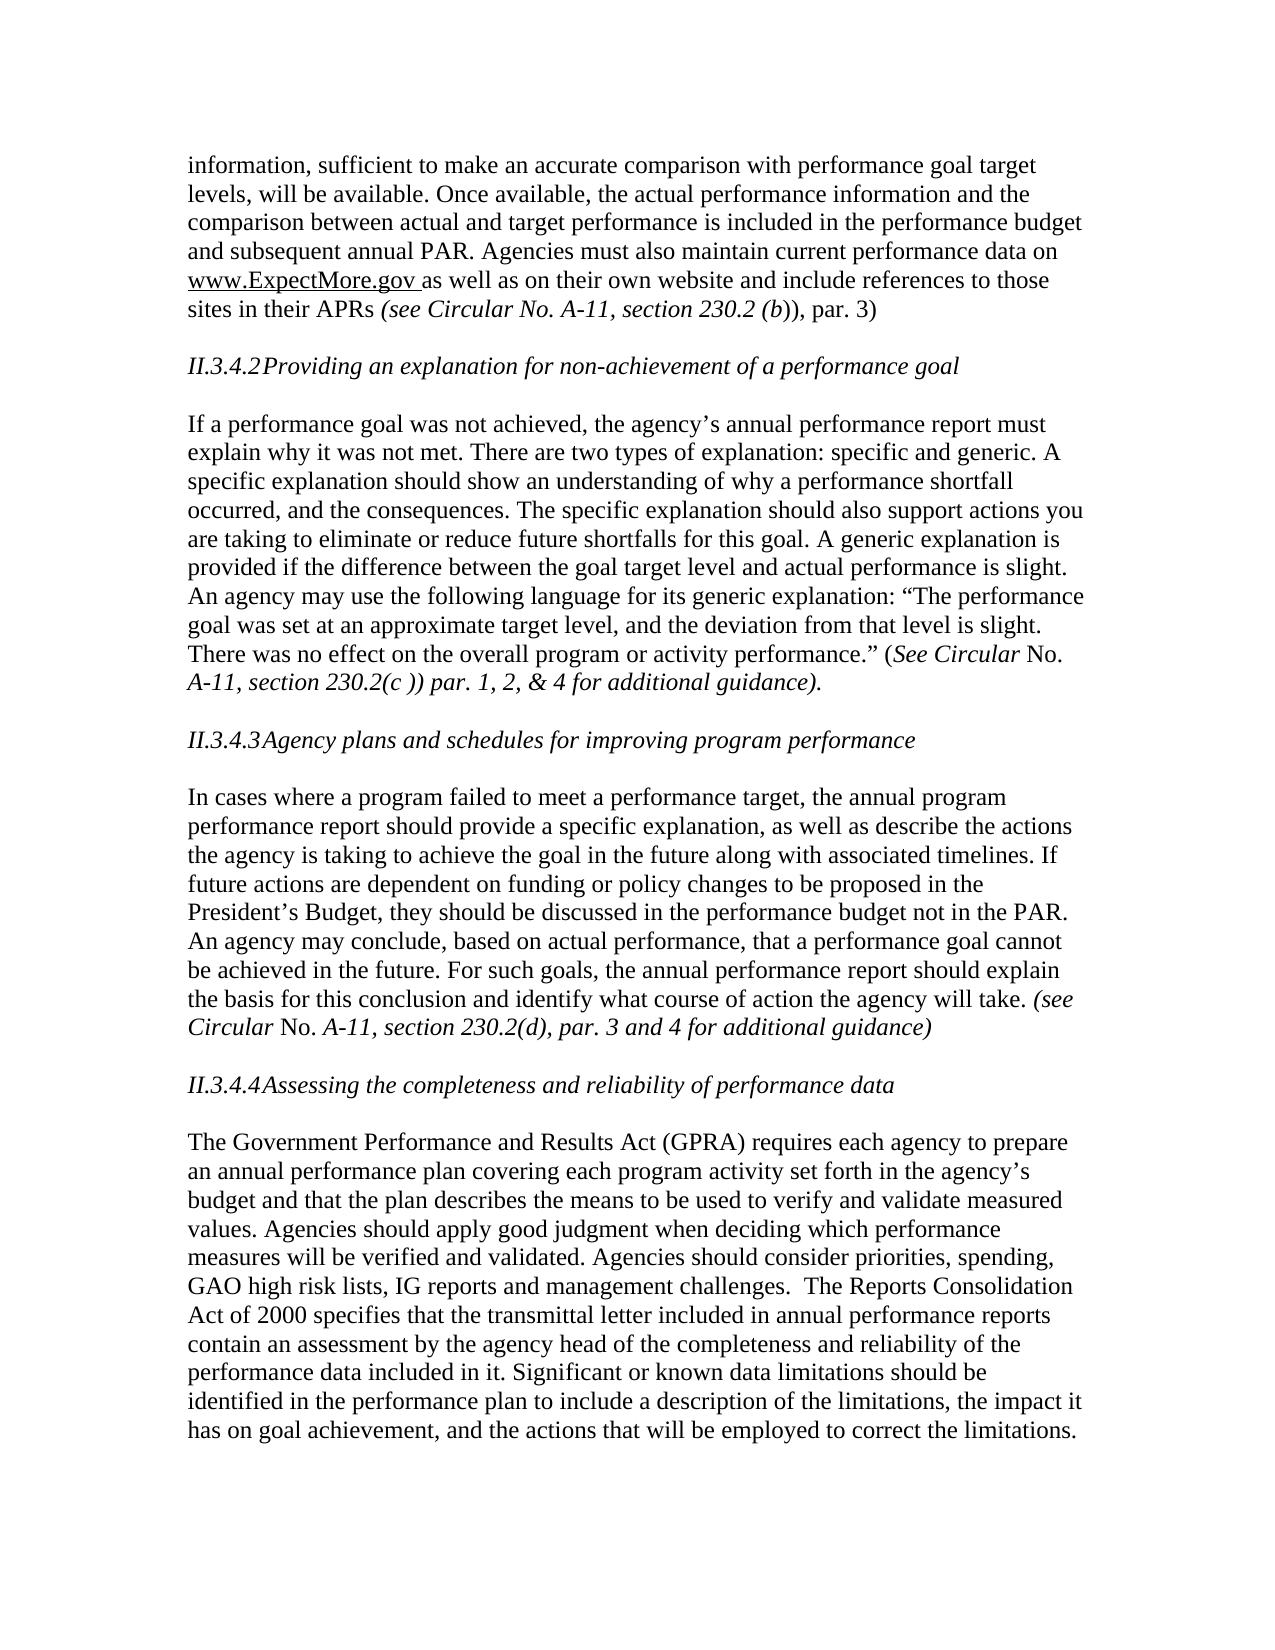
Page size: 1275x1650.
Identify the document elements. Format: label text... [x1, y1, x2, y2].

text II.3.4.2 Providing an explanation for non-achievement of a performance goal [187, 351, 1087, 380]
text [187, 150, 1087, 322]
text II.3.4.3 Agency plans and schedules for improving program performance [187, 725, 1087, 754]
text If a performance goal was not achieved, the agency’s annual performance report must explain why it was not met. There are two types of explanation: specific and generic. A specific explanation should show an understanding of why a performance shortfall occurred, and the consequences. The specific explanation should also support actions you are taking to eliminate or reduce future shortfalls for this goal. A generic explanation is provided if the difference between the goal target level and actual performance is slight. An agency may use the following language for its generic explanation: “The performance goal was set at an approximate target level, and the deviation from that level is slight. There was no effect on the overall program or activity performance.” (See Circular No. A-11, section 230.2(c )) par. 1, 2, & 4 for additional guidance). [187, 409, 1087, 696]
text In cases where a program failed to meet a performance target, the annual program performance report should provide a specific explanation, as well as describe the actions the agency is taking to achieve the goal in the future along with associated timelines. If future actions are dependent on funding or policy changes to be proposed in the President’s Budget, they should be discussed in the performance budget not in the PAR. An agency may conclude, based on actual performance, that a performance goal cannot be achieved in the future. For such goals, the annual performance report should explain the basis for this conclusion and identify what course of action the agency will take. (see Circular No. A-11, section 230.2(d), par. 3 and 4 for additional guidance) [187, 782, 1087, 1041]
text II.3.4.4 Assessing the completeness and reliability of performance data [187, 1070, 1087, 1099]
text The Government Performance and Results Act (GPRA) requires each agency to prepare an annual performance plan covering each program activity set forth in the agency’s budget and that the plan describes the means to be used to verify and validate measured values. Agencies should apply good judgment when deciding which performance measures will be verified and validated. Agencies should consider priorities, spending, GAO high risk lists, IG reports and management challenges. The Reports Consolidation Act of 2000 specifies that the transmittal letter included in annual performance reports contain an assessment by the agency head of the completeness and reliability of the performance data included in it. Significant or known data limitations should be identified in the performance plan to include a description of the limitations, the impact it has on goal achievement, and the actions that will be employed to correct the limitations. [187, 1127, 1087, 1444]
